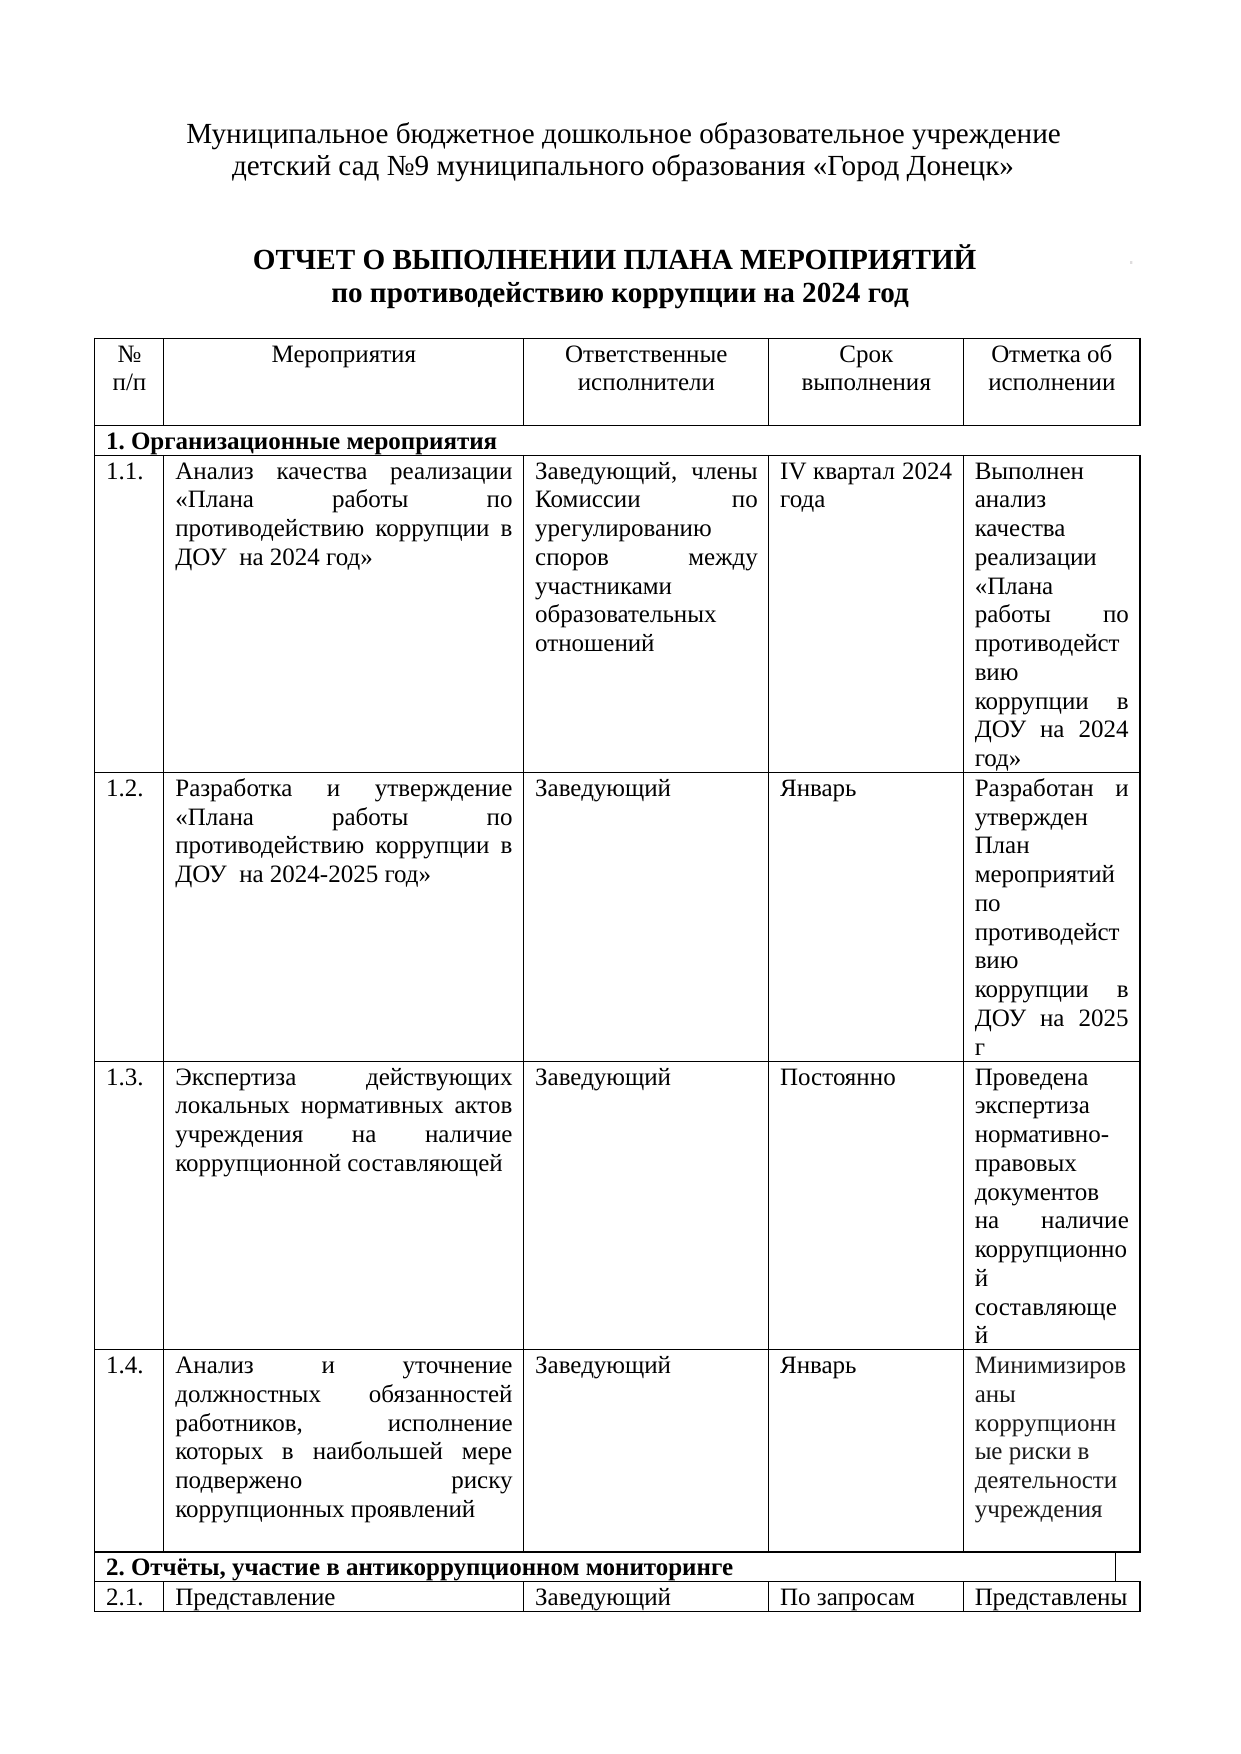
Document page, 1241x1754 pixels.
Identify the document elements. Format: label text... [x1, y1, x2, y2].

text детский сад №9 муниципального образования «Город Донецк» [129, 150, 1117, 182]
table_header Срок выполнения [769, 339, 963, 425]
table_header № п/п [95, 339, 163, 425]
table_cell Заведующий [524, 1350, 768, 1551]
table_cell Заведующий [524, 1582, 768, 1611]
table_cell 1.2. [95, 773, 163, 1061]
table_header Отметка об исполнении [964, 339, 1139, 425]
table_cell Выполнен анализ качества реализации «Плана работы по противодействию коррупции в ДОУ на 2024 год» [964, 456, 1139, 772]
table_cell 2. Отчёты, участие в антикоррупционном мониторинге [95, 1553, 1115, 1581]
table_cell Январь [769, 773, 963, 1061]
table_cell IV квартал 2024 года [769, 456, 963, 772]
table_cell Минимизированы коррупционные риски в деятельности учреждения [964, 1350, 1139, 1551]
table_cell Постоянно [769, 1062, 963, 1349]
table_cell Анализ и уточнение должностных обязанностей работников, исполнение которых в наибольшей мере подвержено риску коррупционных проявлений [164, 1350, 523, 1551]
table_cell Разработан и утвержден План мероприятий по противодействию коррупции в ДОУ на 2025 г [964, 773, 1139, 1061]
table_cell 1.3. [95, 1062, 163, 1349]
table_header Ответственные исполнители [524, 339, 768, 425]
table_cell [1116, 1553, 1140, 1581]
table_cell Заведующий [524, 773, 768, 1061]
table_cell Заведующий [524, 1062, 768, 1349]
table_cell Январь [769, 1350, 963, 1551]
text Муниципальное бюджетное дошкольное образовательное учреждение [129, 118, 1118, 150]
table_cell По запросам [769, 1582, 963, 1611]
table_cell 1. Организационные мероприятия [95, 426, 1140, 455]
table_cell Разработка и утверждение «Плана работы по противодействию коррупции в ДОУ на 2024-2025 год» [164, 773, 523, 1061]
table_cell Экспертиза действующих локальных нормативных актов учреждения на наличие коррупционной составляющей [164, 1062, 523, 1349]
table_cell 1.4. [95, 1350, 163, 1551]
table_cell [164, 1582, 523, 1611]
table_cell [964, 1582, 1139, 1611]
table_cell 1.1. [95, 456, 163, 772]
table_cell 2.1. [95, 1582, 163, 1611]
table_cell Анализ качества реализации «Плана работы по противодействию коррупции в ДОУ на 2024 год» [164, 456, 523, 772]
text по противодействию коррупции на 2024 год [118, 275, 1122, 309]
table_cell Заведующий, члены Комиссии по урегулированию споров между участниками образовательных отношений [524, 456, 768, 772]
table_header Мероприятия [164, 339, 523, 425]
table_cell Проведена экспертиза нормативно-правовых документов на наличие коррупционной составляющей [964, 1062, 1139, 1349]
text ОТЧЕТ О ВЫПОЛНЕНИИ ПЛАНА МЕРОПРИЯТИЙ [118, 242, 1122, 275]
